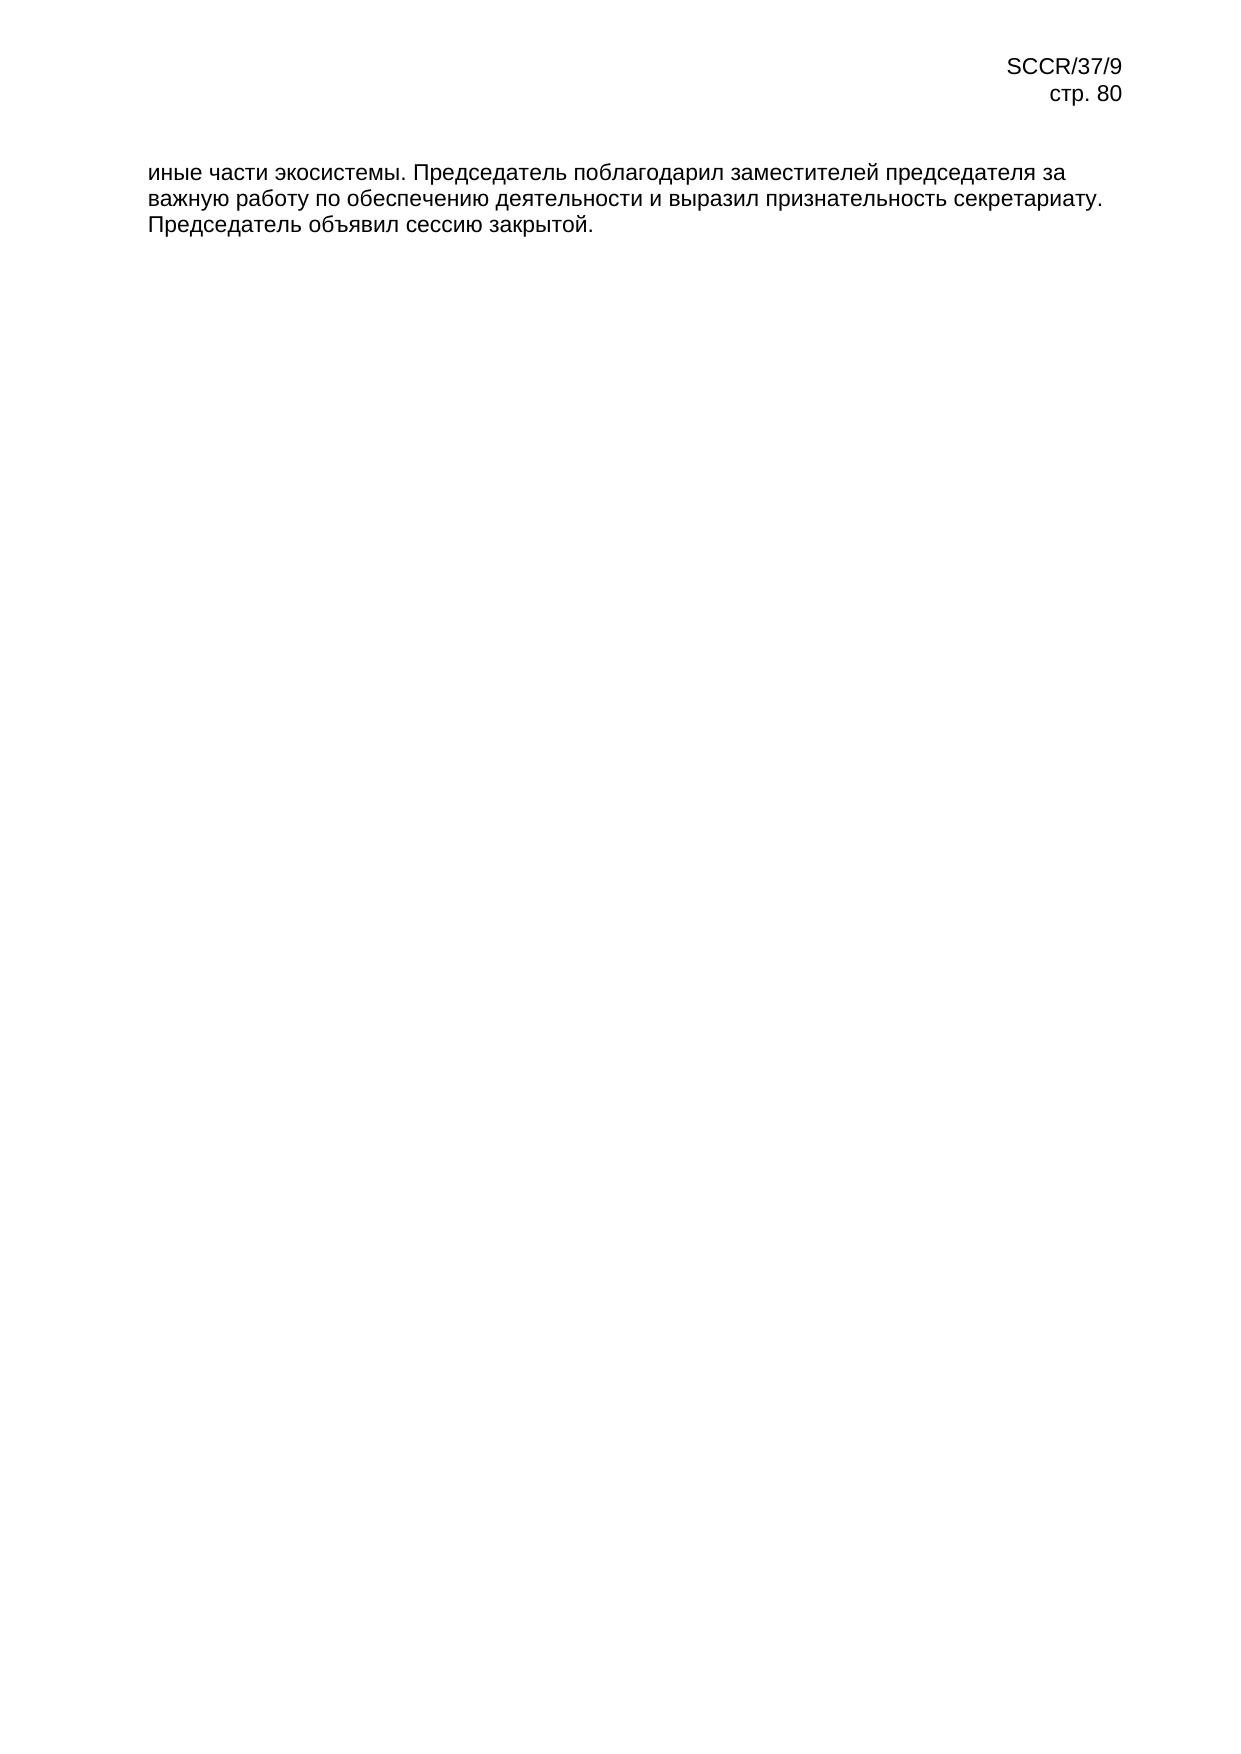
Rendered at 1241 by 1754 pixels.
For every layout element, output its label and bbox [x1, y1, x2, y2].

list [148, 158, 1122, 238]
